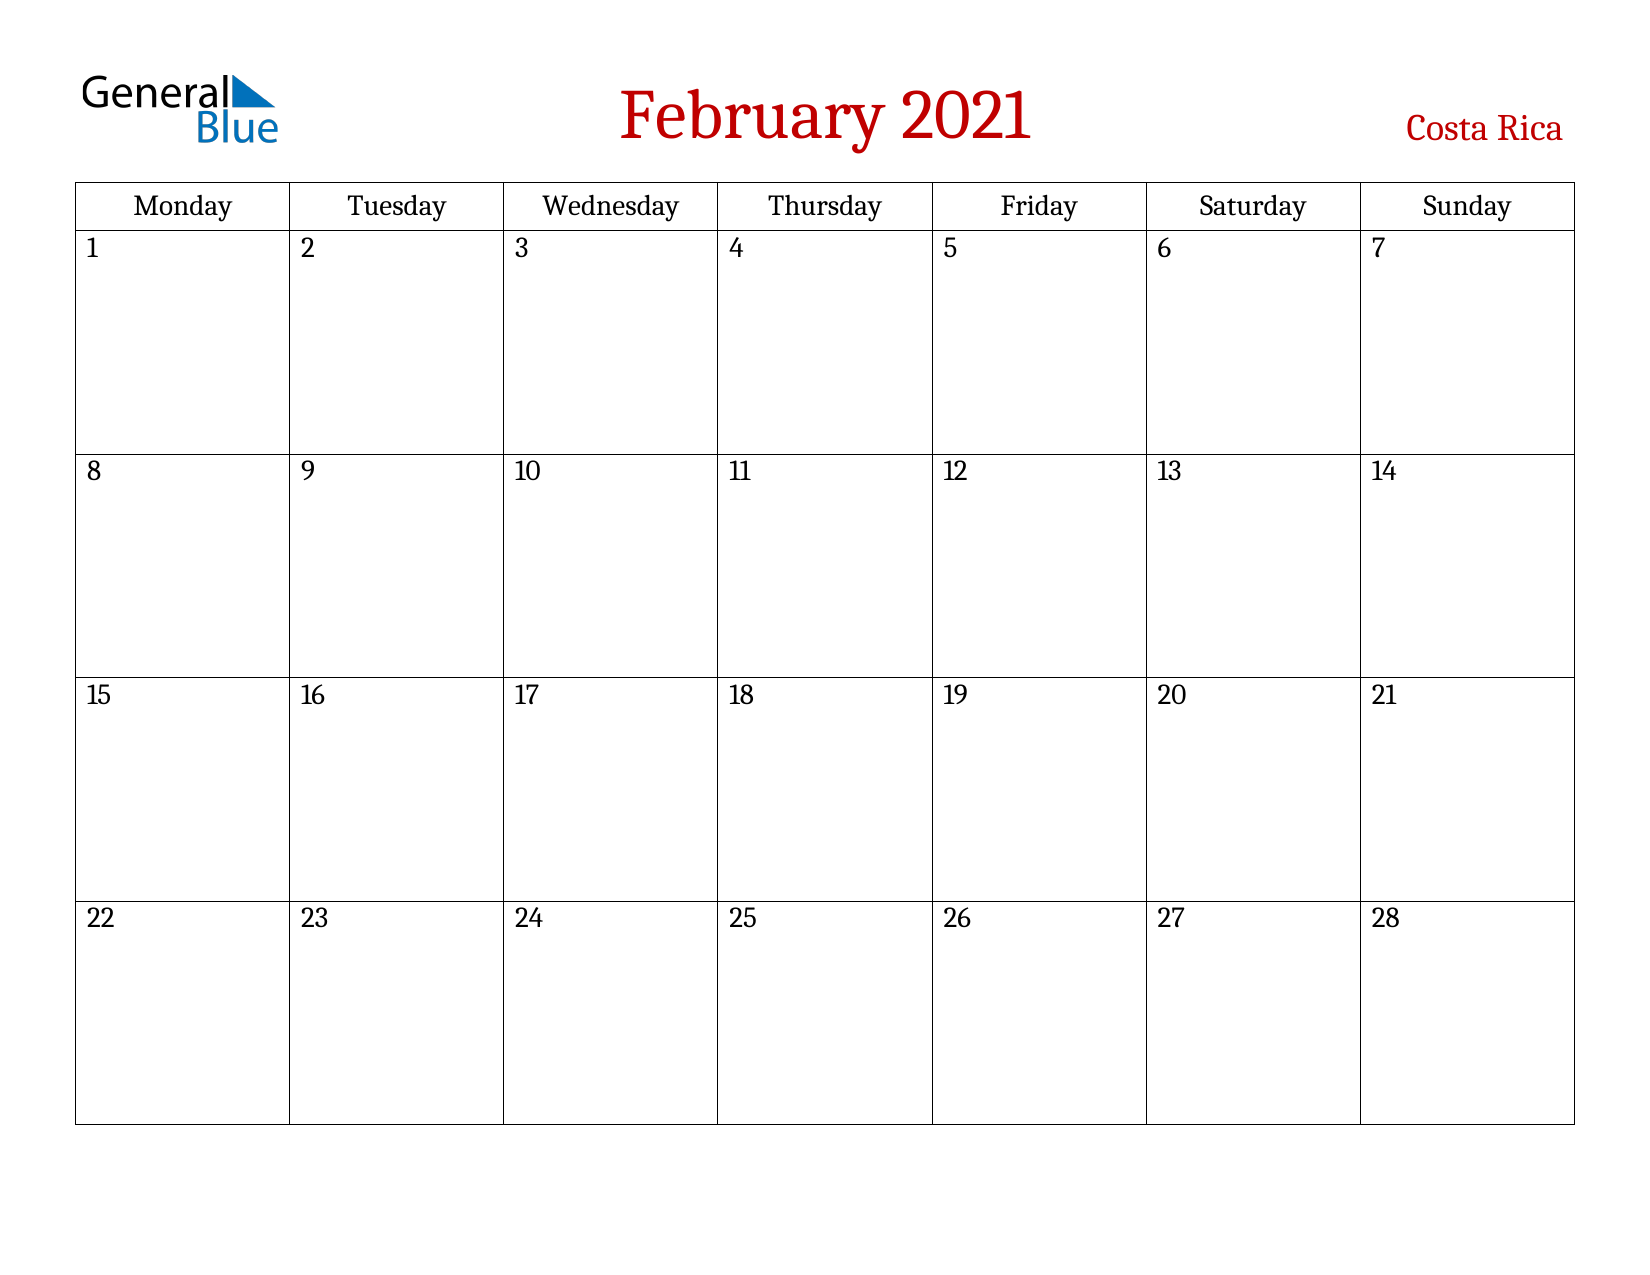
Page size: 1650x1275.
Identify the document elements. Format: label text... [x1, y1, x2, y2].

table_cell [1147, 712, 1360, 901]
table_cell [76, 265, 289, 453]
table_cell Thursday [718, 183, 932, 230]
table_cell 24 [504, 902, 717, 935]
table_cell Tuesday [290, 183, 503, 230]
table_cell [1147, 265, 1360, 453]
table_header [76, 75, 503, 182]
table_cell [504, 265, 717, 453]
table_cell 18 [718, 678, 932, 712]
table_cell 26 [933, 902, 1146, 935]
table_cell [1361, 265, 1574, 453]
table_cell [504, 488, 717, 677]
table_cell [1147, 488, 1360, 677]
table_cell [718, 488, 932, 677]
table_cell [76, 935, 289, 1124]
table_cell Sunday [1361, 183, 1574, 230]
table_cell Friday [933, 183, 1146, 230]
table_cell [1361, 488, 1574, 677]
table_cell 2 [290, 231, 503, 264]
table_cell [290, 712, 503, 901]
table_cell [933, 265, 1146, 453]
table_cell 4 [718, 231, 932, 264]
table_cell 9 [290, 455, 503, 488]
table_cell [718, 935, 932, 1124]
table_cell [1147, 935, 1360, 1124]
table_cell 7 [1361, 231, 1574, 264]
table_cell 25 [718, 902, 932, 935]
table_cell [1361, 712, 1574, 901]
table_header February 2021 [504, 75, 1146, 182]
table_cell [76, 488, 289, 677]
table_cell 21 [1361, 678, 1574, 712]
table_cell 17 [504, 678, 717, 712]
table_cell [504, 935, 717, 1124]
table_cell 8 [76, 455, 289, 488]
table_cell 12 [933, 455, 1146, 488]
table_cell [1361, 935, 1574, 1124]
table_cell [933, 488, 1146, 677]
table_cell 23 [290, 902, 503, 935]
table_cell 5 [933, 231, 1146, 264]
table_cell [290, 935, 503, 1124]
table_cell 10 [504, 455, 717, 488]
table_cell [718, 265, 932, 453]
table_cell [76, 712, 289, 901]
table_header Costa Rica [1146, 75, 1574, 182]
table_cell Monday [76, 183, 289, 230]
table_cell [718, 712, 932, 901]
table_cell 11 [718, 455, 932, 488]
table_cell [504, 712, 717, 901]
picture [82, 75, 278, 143]
table_cell 6 [1147, 231, 1360, 264]
table_cell [933, 935, 1146, 1124]
table_cell 15 [76, 678, 289, 712]
table_cell 3 [504, 231, 717, 264]
table_cell 19 [933, 678, 1146, 712]
table_cell 16 [290, 678, 503, 712]
table_cell 13 [1147, 455, 1360, 488]
table_cell 22 [76, 902, 289, 935]
table_cell 20 [1147, 678, 1360, 712]
table_cell Wednesday [504, 183, 717, 230]
table_cell [290, 265, 503, 453]
table_cell 27 [1147, 902, 1360, 935]
table_cell [933, 712, 1146, 901]
table_cell 14 [1361, 455, 1574, 488]
table_cell 1 [76, 231, 289, 264]
table_cell 28 [1361, 902, 1574, 935]
table_cell [290, 488, 503, 677]
table_cell Saturday [1147, 183, 1360, 230]
